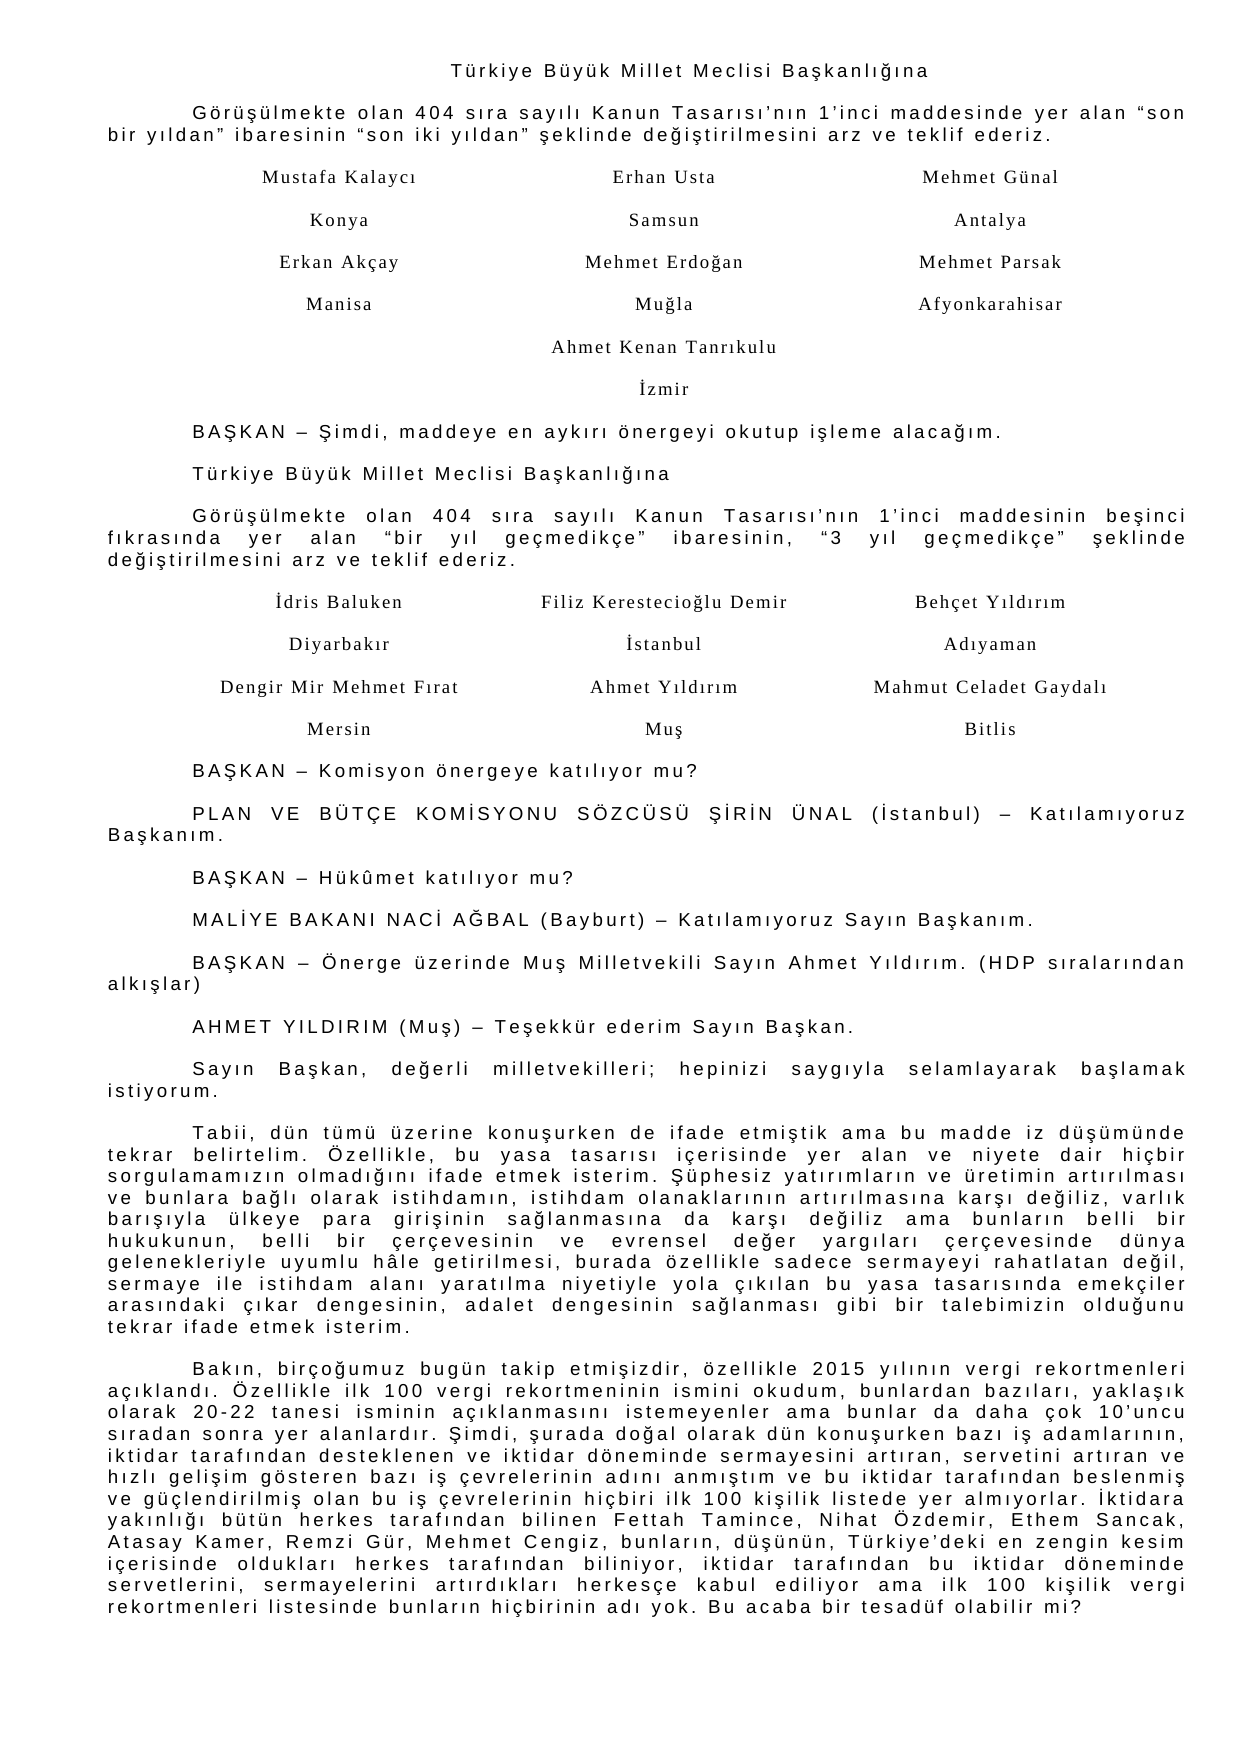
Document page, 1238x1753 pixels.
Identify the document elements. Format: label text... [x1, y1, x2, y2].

text Dengir Mir Mehmet Fırat Ahmet Yıldırım Mahmut Celadet Gaydalı [108, 676, 1186, 697]
text Manisa Muğla Afyonkarahisar [108, 293, 1186, 315]
text Tabii, dün tümü üzerine konuşurken de ifade etmiştik ama bu madde iz düşümünde tekrar belirtelim. Özellikle, bu yasa tasarısı içerisinde yer alan ve niyete dair hiçbir sorgulamamızın olmadığını ifade etmek isterim. Şüphesiz yatırımların ve üretimin artırılması ve bunlara bağlı olarak istihdamın, istihdam olanaklarının artırılmasına karşı değiliz, varlık barışıyla ülkeye para girişinin sağlanmasına da karşı değiliz ama bunların belli bir hukukunun, belli bir çerçevesinin ve evrensel değer yargıları çerçevesinde dünya gelenekleriyle uyumlu hâle getirilmesi, burada özellikle sadece sermayeyi rahatlatan değil, sermaye ile istihdam alanı yaratılma niyetiyle yola çıkılan bu yasa tasarısında emekçiler arasındaki çıkar dengesinin, adalet dengesinin sağlanması gibi bir talebimizin olduğunu tekrar ifade etmek isterim. [108, 1122, 1186, 1337]
text Türkiye Büyük Millet Meclisi Başkanlığına [108, 463, 1186, 484]
text BAŞKAN – Komisyon önergeye katılıyor mu? [108, 760, 1186, 782]
text Türkiye Büyük Millet Meclisi Başkanlığına [108, 60, 1186, 81]
text Diyarbakır İstanbul Adıyaman [108, 633, 1186, 655]
text Ahmet Kenan Tanrıkulu [108, 336, 1186, 357]
text İdris Baluken Filiz Kerestecioğlu Demir Behçet Yıldırım [108, 591, 1186, 612]
text Mersin Muş Bitlis [108, 718, 1186, 739]
text Sayın Başkan, değerli milletvekilleri; hepinizi saygıyla selamlayarak başlamak istiyorum. [108, 1058, 1186, 1101]
text BAŞKAN – Hükûmet katılıyor mu? [108, 867, 1186, 888]
text Görüşülmekte olan 404 sıra sayılı Kanun Tasarısı’nın 1’inci maddesinin beşinci fıkrasında yer alan “bir yıl geçmedikçe” ibaresinin, “3 yıl geçmedikçe” şeklinde değiştirilmesini arz ve teklif ederiz. [108, 505, 1186, 570]
text İzmir [108, 378, 1186, 399]
text MALİYE BAKANI NACİ AĞBAL (Bayburt) – Katılamıyoruz Sayın Başkanım. [108, 909, 1186, 931]
text BAŞKAN – Şimdi, maddeye en aykırı önergeyi okutup işleme alacağım. [108, 420, 1186, 442]
text PLAN VE BÜTÇE KOMİSYONU SÖZCÜSÜ ŞİRİN ÜNAL (İstanbul) – Katılamıyoruz Başkanım. [108, 803, 1186, 846]
text BAŞKAN – Önerge üzerinde Muş Milletvekili Sayın Ahmet Yıldırım. (HDP sıralarından alkışlar) [108, 951, 1186, 994]
text Bakın, birçoğumuz bugün takip etmişizdir, özellikle 2015 yılının vergi rekortmenleri açıklandı. Özellikle ilk 100 vergi rekortmeninin ismini okudum, bunlardan bazıları, yaklaşık olarak 20-22 tanesi isminin açıklanmasını istemeyenler ama bunlar da daha çok 10’uncu sıradan sonra yer alanlardır. Şimdi, şurada doğal olarak dün konuşurken bazı iş adamlarının, iktidar tarafından desteklenen ve iktidar döneminde sermayesini artıran, servetini artıran ve hızlı gelişim gösteren bazı iş çevrelerinin adını anmıştım ve bu iktidar tarafından beslenmiş ve güçlendirilmiş olan bu iş çevrelerinin hiçbiri ilk 100 kişilik listede yer almıyorlar. İktidara yakınlığı bütün herkes tarafından bilinen Fettah Tamince, Nihat Özdemir, Ethem Sancak, Atasay Kamer, Remzi Gür, Mehmet Cengiz, bunların, düşünün, Türkiye’deki en zengin kesim içerisinde oldukları herkes tarafından biliniyor, iktidar tarafından bu iktidar döneminde servetlerini, sermayelerini artırdıkları herkesçe kabul ediliyor ama ilk 100 kişilik vergi rekortmenleri listesinde bunların hiçbirinin adı yok. Bu acaba bir tesadüf olabilir mi? [108, 1358, 1186, 1617]
text Erkan Akçay Mehmet Erdoğan Mehmet Parsak [108, 251, 1186, 272]
text Görüşülmekte olan 404 sıra sayılı Kanun Tasarısı’nın 1’inci maddesinde yer alan “son bir yıldan” ibaresinin “son iki yıldan” şeklinde değiştirilmesini arz ve teklif ederiz. [108, 102, 1186, 145]
text Mustafa Kalaycı Erhan Usta Mehmet Günal [108, 166, 1186, 188]
text Konya Samsun Antalya [108, 208, 1186, 230]
text AHMET YILDIRIM (Muş) – Teşekkür ederim Sayın Başkan. [108, 1015, 1186, 1037]
